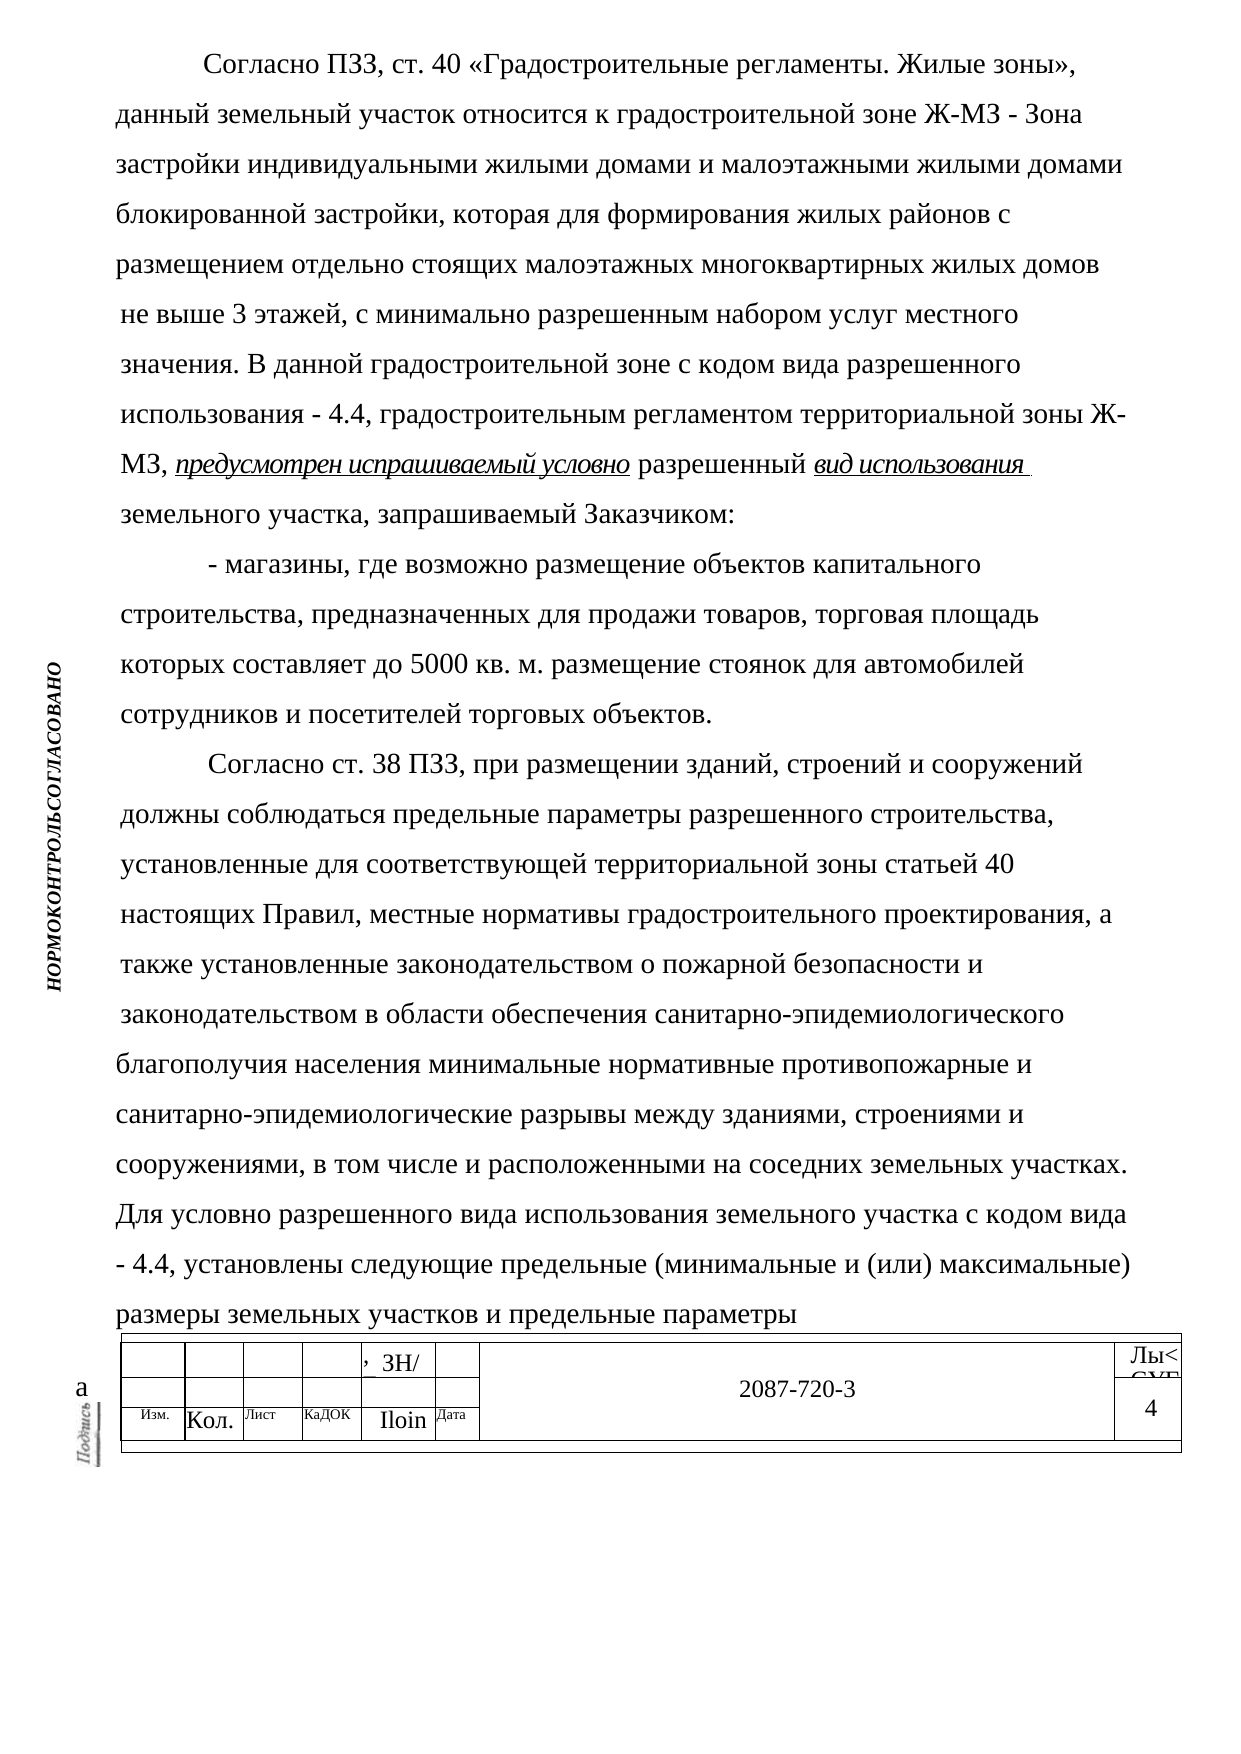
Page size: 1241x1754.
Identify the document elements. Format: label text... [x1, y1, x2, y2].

table_header [480, 1343, 1114, 1377]
table_cell Дата [436, 1408, 479, 1439]
table_cell [362, 1378, 381, 1407]
table_header ,п [362, 1343, 381, 1377]
table_cell [381, 1378, 435, 1407]
table_header [303, 1343, 361, 1377]
table_cell 4 [1115, 1378, 1181, 1439]
table_cell Лист [244, 1408, 302, 1439]
table_header [436, 1343, 479, 1377]
table_header [186, 1343, 243, 1377]
text Согласно ПЗЗ, ст. 40 «Градостроительные регламенты. Жилые зоны», данный земельный участок относится к градостроительной зоне Ж-МЗ - Зона застройки индивидуальными жилыми домами и малоэтажными жилыми домами блокированной застройки, которая для формирования жилых районов с размещением отдельно стоящих малоэтажных многоквартирных жилых домов не выше 3 этажей, с минимально разрешенным набором услуг местного значения. В данной градостроительной зоне с кодом вида разрешенного использования - 4.4, градостроительным регламентом территориальной зоны Ж-МЗ, предусмотрен испрашиваемый условно разрешенный вид использования земельного участка, запрашиваемый Заказчиком: [115, 33, 1134, 533]
table_cell [122, 1378, 184, 1407]
table_cell [186, 1378, 243, 1407]
table_cell [244, 1378, 302, 1407]
table_header Лы<СУГ [1115, 1343, 1181, 1377]
text Согласно ст. 38 ПЗЗ, при размещении зданий, строений и сооружений должны соблюдаться предельные параметры разрешенного строительства, установленные для соответствующей территориальной зоны статьей 40 настоящих Правил, местные нормативы градостроительного проектирования, а также установленные законодательством о пожарной безопасности и законодательством в области обеспечения санитарно-эпидемиологического благополучия населения минимальные нормативные противопожарные и санитарно-эпидемиологические разрывы между зданиями, строениями и сооружениями, в том числе и расположенными на соседних земельных участках. Для условно разрешенного вида использования земельного участка с кодом вида - 4.4, установлены следующие предельные (минимальные и (или) максимальные) размеры земельных участков и предельные параметры [115, 733, 1134, 1333]
table_cell [436, 1378, 479, 1407]
table_cell Iloin [362, 1408, 435, 1439]
picture [75, 1402, 102, 1467]
table_header [122, 1343, 184, 1377]
table_cell 2087-720-3 [480, 1377, 1114, 1439]
table_cell Кол. [186, 1408, 243, 1439]
table_header [244, 1343, 302, 1377]
table_cell КаДОК [303, 1408, 361, 1439]
table_cell [303, 1378, 361, 1407]
table_header ЗН/ [381, 1343, 435, 1377]
table_cell Изм. [122, 1408, 184, 1439]
text - магазины, где возможно размещение объектов капитального строительства, предназначенных для продажи товаров, торговая площадь которых составляет до 5000 кв. м. размещение стоянок для автомобилей сотрудников и посетителей торговых объектов. [115, 533, 1134, 733]
